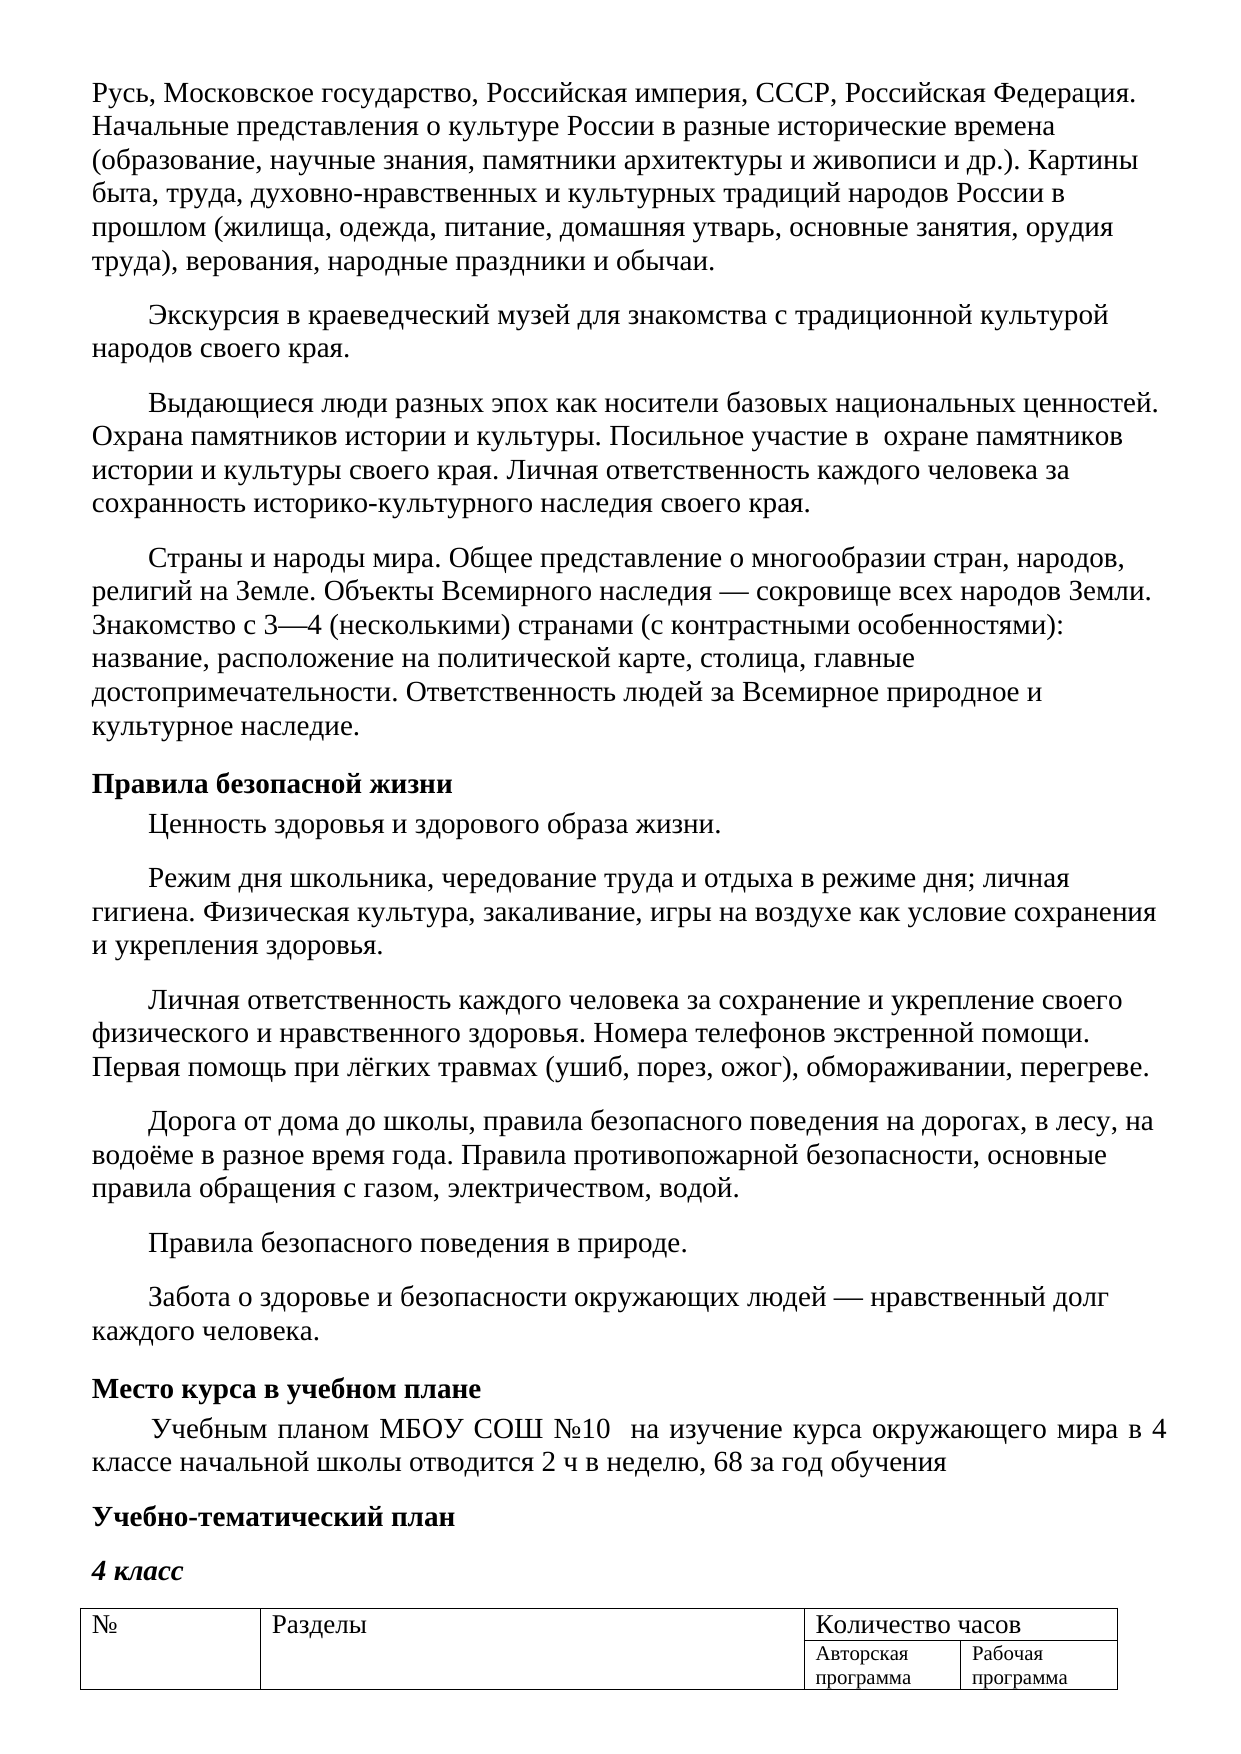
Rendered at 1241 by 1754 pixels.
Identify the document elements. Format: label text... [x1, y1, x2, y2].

text Забота о здоровье и безопасности окружающих людей — нравственный долг каждого человека. [92, 1279, 1169, 1346]
text Учебно-тематический план [92, 1499, 1169, 1532]
text 4 класс [92, 1553, 1169, 1587]
text Дорога от дома до школы, правила безопасного поведения на дорогах, в лесу, на водоёме в разное время года. Правила противопожарной безопасности, основные правила обращения с газом, электричеством, водой. [92, 1103, 1169, 1204]
table_cell Рабочая программа [961, 1641, 1117, 1689]
text Учебным планом МБОУ СОШ №10 на изучение курса окружающего мира в 4 классе начальной школы отводится 2 ч в неделю, 68 за год обучения [92, 1411, 1169, 1478]
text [92, 75, 1169, 276]
text Режим дня школьника, чередование труда и отдыха в режиме дня; личная гигиена. Физическая культура, закаливание, игры на воздухе как условие сохранения и укрепления здоровья. [92, 860, 1169, 961]
text Ценность здоровья и здорового образа жизни. [92, 806, 1169, 839]
text Экскурсия в краеведческий музей для знакомства с традиционной культурой народов своего края. [92, 297, 1169, 364]
text Выдающиеся люди разных эпох как носители базовых национальных ценностей. Охрана памятников истории и культуры. Посильное участие в охране памятников истории и культуры своего края. Личная ответственность каждого человека за сохранность историко-культурного наследия своего края. [92, 385, 1169, 519]
table_header Разделы [261, 1609, 804, 1689]
table_cell Авторская программа [805, 1641, 960, 1689]
table_header № [81, 1609, 260, 1689]
text Правила безопасного поведения в природе. [92, 1225, 1169, 1258]
table_header Количество часов [805, 1609, 1117, 1640]
subtitle Место курса в учебном плане [92, 1371, 1169, 1405]
subtitle Правила безопасной жизни [92, 766, 1169, 800]
text Страны и народы мира. Общее представление о многообразии стран, народов, религий на Земле. Объекты Всемирного наследия — сокровище всех народов Земли. Знакомство с 3—4 (несколькими) странами (с контрастными особенностями): название, расположение на политической карте, столица, главные достопримечательности. Ответственность людей за Всемирное природное и культурное наследие. [92, 540, 1169, 741]
text Личная ответственность каждого человека за сохранение и укрепление своего физического и нравственного здоровья. Номера телефонов экстренной помощи. Первая помощь при лёгких травмах (ушиб, порез, ожог), обмораживании, перегреве. [92, 982, 1169, 1082]
